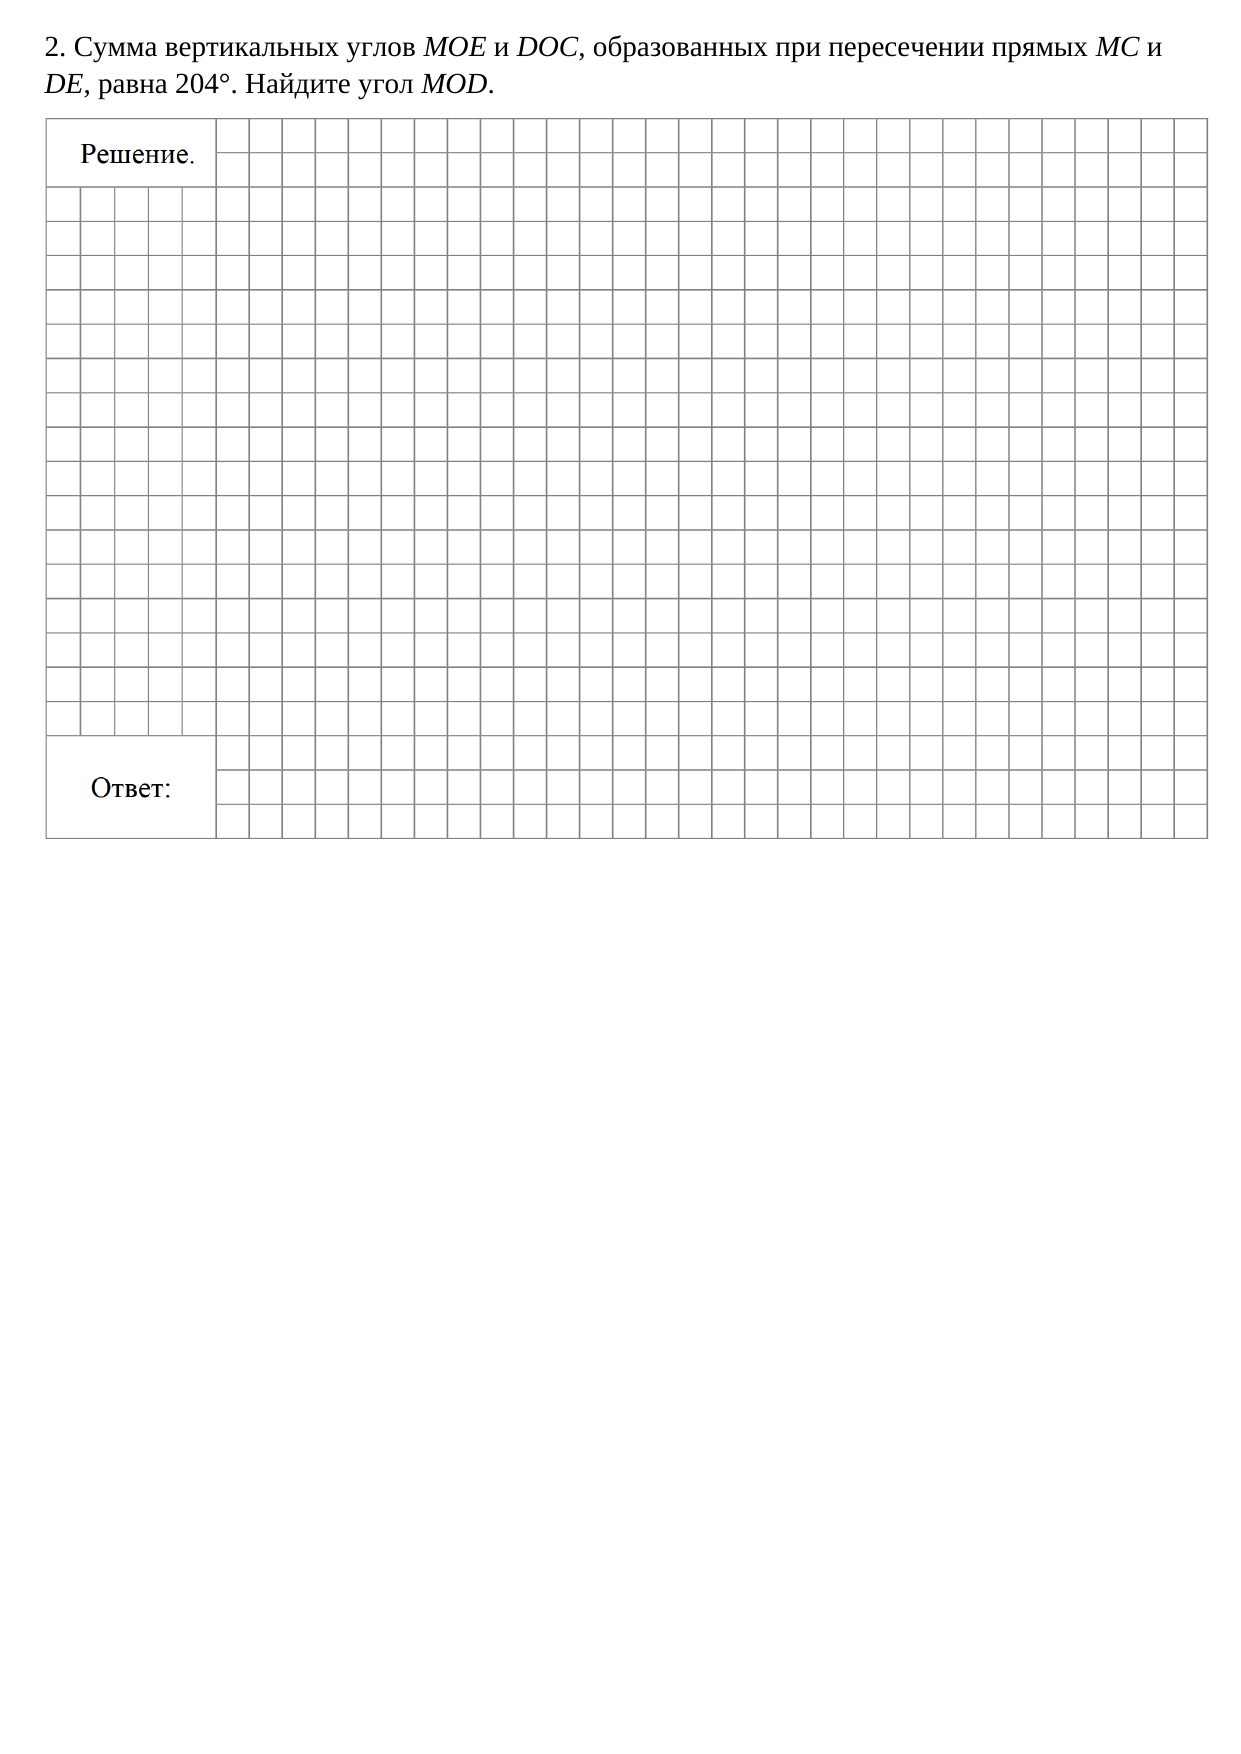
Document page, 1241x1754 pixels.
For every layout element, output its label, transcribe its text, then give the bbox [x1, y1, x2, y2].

text 2. Сумма вертикальных углов МОЕ и DОС, образованных при пересечении прямых МС и DЕ, равна 204°. Найдите угол МОD. [44, 29, 1211, 99]
picture [44, 118, 1211, 839]
